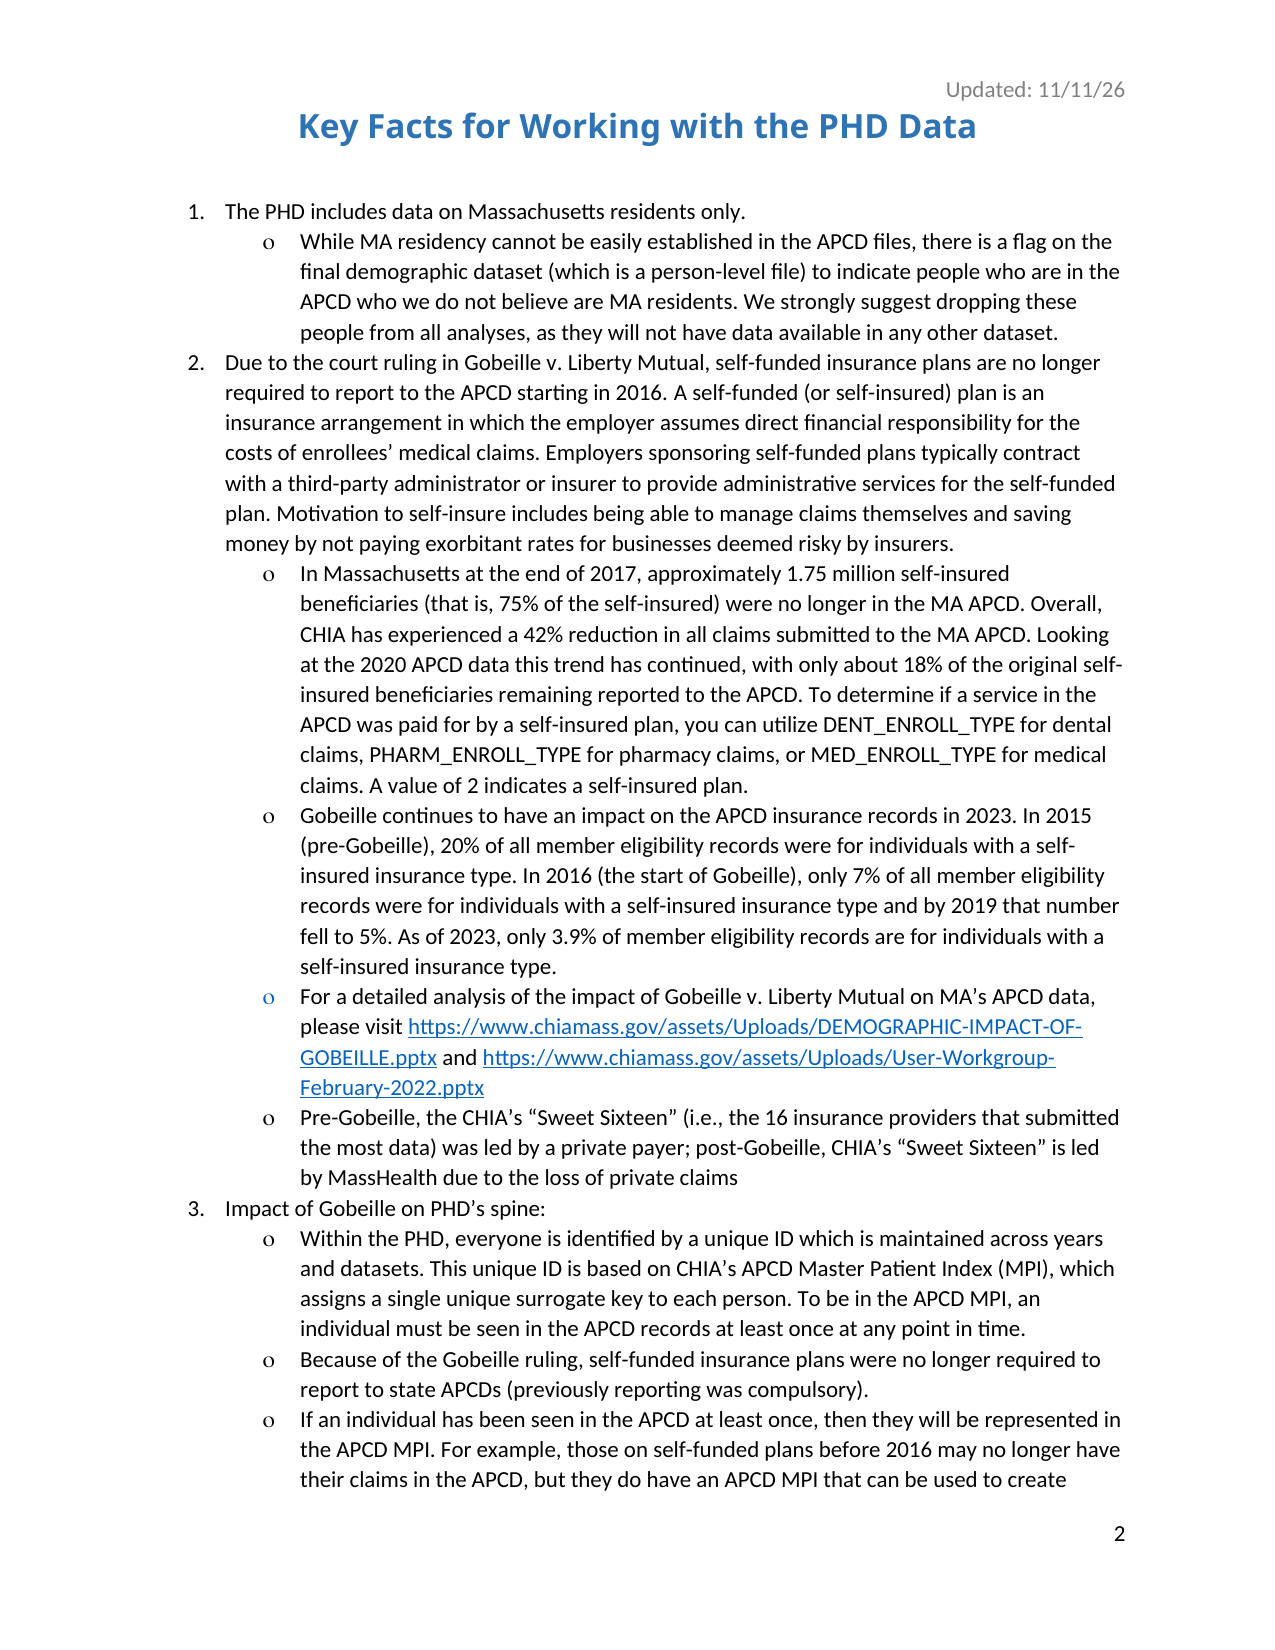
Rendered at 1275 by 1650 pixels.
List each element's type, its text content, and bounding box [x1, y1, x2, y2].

list The PHD includes data on Massachusetts residents only. [187, 197, 1125, 225]
list Because of the Gobeille ruling, self-funded insurance plans were no longer required to report to state APCDs (previously reporting was compulsory). [262, 1345, 1125, 1403]
list For a detailed analysis of the impact of Gobeille v. Liberty Mutual on MA’s APCD data, please visit https://www.chiamass.gov/assets/Uploads/DEMOGRAPHIC-IMPACT-OF-GOBEILLE.pptx and https://www.chiamass.gov/assets/Uploads/User-Workgroup-February-2022.pptx [262, 982, 1125, 1101]
list Within the PHD, everyone is identified by a unique ID which is maintained across years and datasets. This unique ID is based on CHIA’s APCD Master Patient Index (MPI), which assigns a single unique surrogate key to each person. To be in the APCD MPI, an individual must be seen in the APCD records at least once at any point in time. [262, 1224, 1125, 1343]
list Impact of Gobeille on PHD’s spine: [187, 1194, 1125, 1222]
list In Massachusetts at the end of 2017, approximately 1.75 million self-insured beneficiaries (that is, 75% of the self-insured) were no longer in the MA APCD. Overall, CHIA has experienced a 42% reduction in all claims submitted to the MA APCD. Looking at the 2020 APCD data this trend has continued, with only about 18% of the original self-insured beneficiaries remaining reported to the APCD. To determine if a service in the APCD was paid for by a self-insured plan, you can utilize DENT_ENROLL_TYPE for dental claims, PHARM_ENROLL_TYPE for pharmacy claims, or MED_ENROLL_TYPE for medical claims. A value of 2 indicates a self-insured plan. [262, 559, 1125, 799]
list While MA residency cannot be easily established in the APCD files, there is a flag on the final demographic dataset (which is a person-level file) to indicate people who are in the APCD who we do not believe are MA residents. We strongly suggest dropping these people from all analyses, as they will not have data available in any other dataset. [262, 227, 1125, 346]
list Pre-Gobeille, the CHIA’s “Sweet Sixteen” (i.e., the 16 insurance providers that submitted the most data) was led by a private payer; post-Gobeille, CHIA’s “Sweet Sixteen” is led by MassHealth due to the loss of private claims [262, 1103, 1125, 1192]
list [262, 1405, 1125, 1494]
list Due to the court ruling in Gobeille v. Liberty Mutual, self-funded insurance plans are no longer required to report to the APCD starting in 2016. A self-funded (or self-insured) plan is an insurance arrangement in which the employer assumes direct financial responsibility for the costs of enrollees’ medical claims. Employers sponsoring self-funded plans typically contract with a third-party administrator or insurer to provide administrative services for the self-funded plan. Motivation to self-insure includes being able to manage claims themselves and saving money by not paying exorbitant rates for businesses deemed risky by insurers. [187, 348, 1125, 557]
list Gobeille continues to have an impact on the APCD insurance records in 2023. In 2015 (pre-Gobeille), 20% of all member eligibility records were for individuals with a self-insured insurance type. In 2016 (the start of Gobeille), only 7% of all member eligibility records were for individuals with a self-insured insurance type and by 2019 that number fell to 5%. As of 2023, only 3.9% of member eligibility records are for individuals with a self-insured insurance type. [262, 801, 1125, 980]
